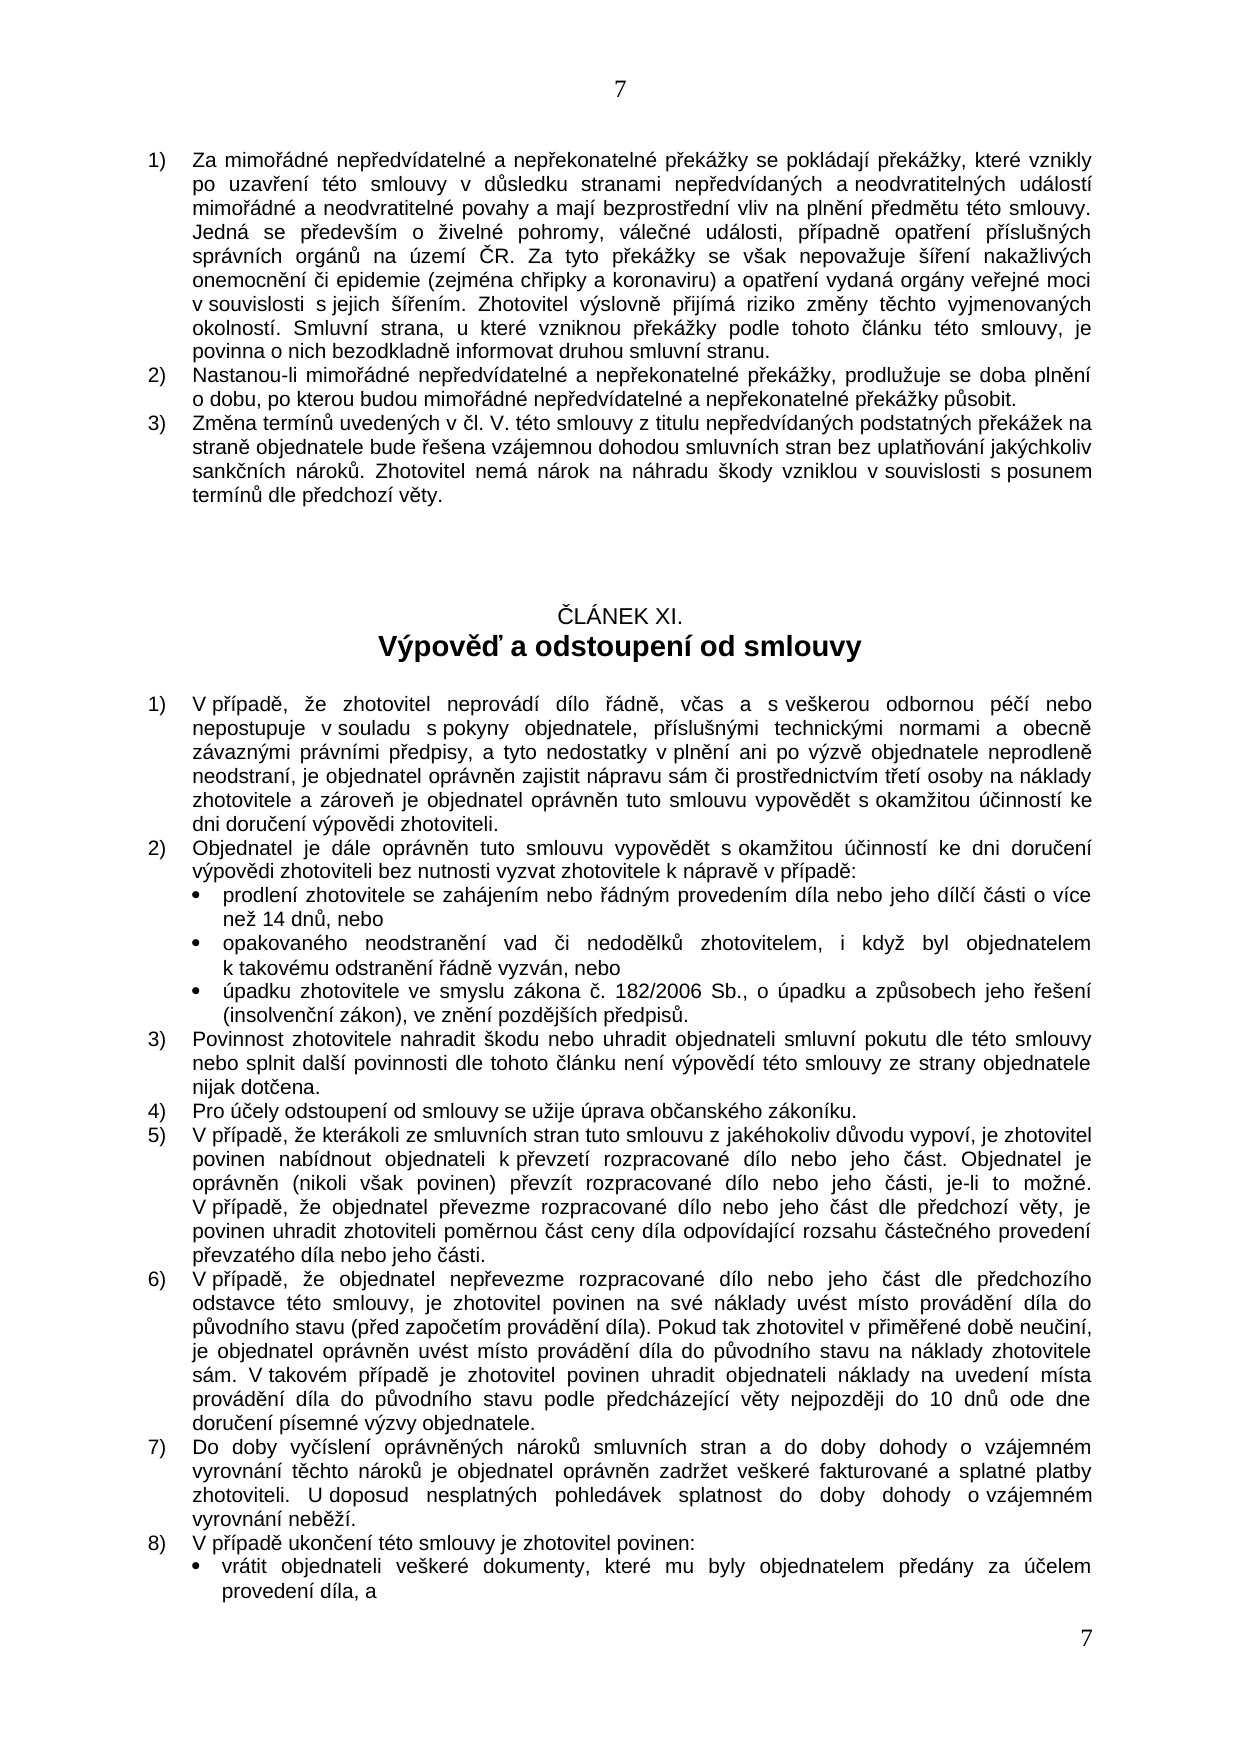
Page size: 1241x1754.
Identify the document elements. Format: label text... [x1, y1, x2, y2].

list V případě, že zhotovitel neprovádí dílo řádně, včas a s veškerou odbornou péčí nebo nepostupuje v souladu s pokyny objednatele, příslušnými technickými normami a obecně závaznými právními předpisy, a tyto nedostatky v plnění ani po výzvě objednatele neprodleně neodstraní, je objednatel oprávněn zajistit nápravu sám či prostřednictvím třetí osoby na náklady zhotovitele a zároveň je objednatel oprávněn tuto smlouvu vypovědět s okamžitou účinností ke dni doručení výpovědi zhotoviteli. [148, 692, 1092, 835]
text Výpověď a odstoupení od smlouvy [148, 629, 1092, 663]
text ČLÁNEK XI. [148, 603, 1092, 629]
list Změna termínů uvedených v čl. V. této smlouvy z titulu nepředvídaných podstatných překážek na straně objednatele bude řešena vzájemnou dohodou smluvních stran bez uplatňování jakýchkoliv sankčních nároků. Zhotovitel nemá nárok na náhradu škody vzniklou v souvislosti s posunem termínů dle předchozí věty. [148, 411, 1092, 507]
list Povinnost zhotovitele nahradit škodu nebo uhradit objednateli smluvní pokutu dle této smlouvy nebo splnit další povinnosti dle tohoto článku není výpovědí této smlouvy ze strany objednatele nijak dotčena. [148, 1027, 1092, 1099]
list úpadku zhotovitele ve smyslu zákona č. 182/2006 Sb., o úpadku a způsobech jeho řešení (insolvenční zákon), ve znění pozdějších předpisů. [192, 979, 1092, 1027]
list Objednatel je dále oprávněn tuto smlouvu vypovědět s okamžitou účinností ke dni doručení výpovědi zhotoviteli bez nutnosti vyzvat zhotovitele k nápravě v případě: [148, 835, 1092, 883]
list vrátit objednateli veškeré dokumenty, které mu byly objednatelem předány za účelem provedení díla, a [192, 1554, 1092, 1602]
list Za mimořádné nepředvídatelné a nepřekonatelné překážky se pokládají překážky, které vznikly po uzavření této smlouvy v důsledku stranami nepředvídaných a neodvratitelných událostí mimořádné a neodvratitelné povahy a mají bezprostřední vliv na plnění předmětu této smlouvy. Jedná se především o živelné pohromy, válečné události, případně opatření příslušných správních orgánů na území ČR. Za tyto překážky se však nepovažuje šíření nakažlivých onemocnění či epidemie (zejména chřipky a koronaviru) a opatření vydaná orgány veřejné moci v souvislosti s jejich šířením. Zhotovitel výslovně přijímá riziko změny těchto vyjmenovaných okolností. Smluvní strana, u které vzniknou překážky podle tohoto článku této smlouvy, je povinna o nich bezodkladně informovat druhou smluvní stranu. [148, 148, 1092, 363]
list Pro účely odstoupení od smlouvy se užije úprava občanského zákoníku. [148, 1099, 1092, 1123]
list Nastanou-li mimořádné nepředvídatelné a nepřekonatelné překážky, prodlužuje se doba plnění o dobu, po kterou budou mimořádné nepředvídatelné a nepřekonatelné překážky působit. [148, 363, 1092, 411]
list Do doby vyčíslení oprávněných nároků smluvních stran a do doby dohody o vzájemném vyrovnání těchto nároků je objednatel oprávněn zadržet veškeré fakturované a splatné platby zhotoviteli. U doposud nesplatných pohledávek splatnost do doby dohody o vzájemném vyrovnání neběží. [148, 1434, 1092, 1530]
list V případě ukončení této smlouvy je zhotovitel povinen: [148, 1530, 1092, 1554]
list V případě, že kterákoli ze smluvních stran tuto smlouvu z jakéhokoliv důvodu vypoví, je zhotovitel povinen nabídnout objednateli k převzetí rozpracované dílo nebo jeho část. Objednatel je oprávněn (nikoli však povinen) převzít rozpracované dílo nebo jeho části, je-li to možné. V případě, že objednatel převezme rozpracované dílo nebo jeho část dle předchozí věty, je povinen uhradit zhotoviteli poměrnou část ceny díla odpovídající rozsahu částečného provedení převzatého díla nebo jeho části. [148, 1123, 1092, 1267]
list prodlení zhotovitele se zahájením nebo řádným provedením díla nebo jeho dílčí části o více než 14 dnů, nebo [192, 883, 1092, 931]
list V případě, že objednatel nepřevezme rozpracované dílo nebo jeho část dle předchozího odstavce této smlouvy, je zhotovitel povinen na své náklady uvést místo provádění díla do původního stavu (před započetím provádění díla). Pokud tak zhotovitel v přiměřené době neučiní, je objednatel oprávněn uvést místo provádění díla do původního stavu na náklady zhotovitele sám. V takovém případě je zhotovitel povinen uhradit objednateli náklady na uvedení místa provádění díla do původního stavu podle předcházející věty nejpozději do 10 dnů ode dne doručení písemné výzvy objednatele. [148, 1267, 1092, 1434]
list opakovaného neodstranění vad či nedodělků zhotovitelem, i když byl objednatelem k takovému odstranění řádně vyzván, nebo [192, 931, 1092, 979]
